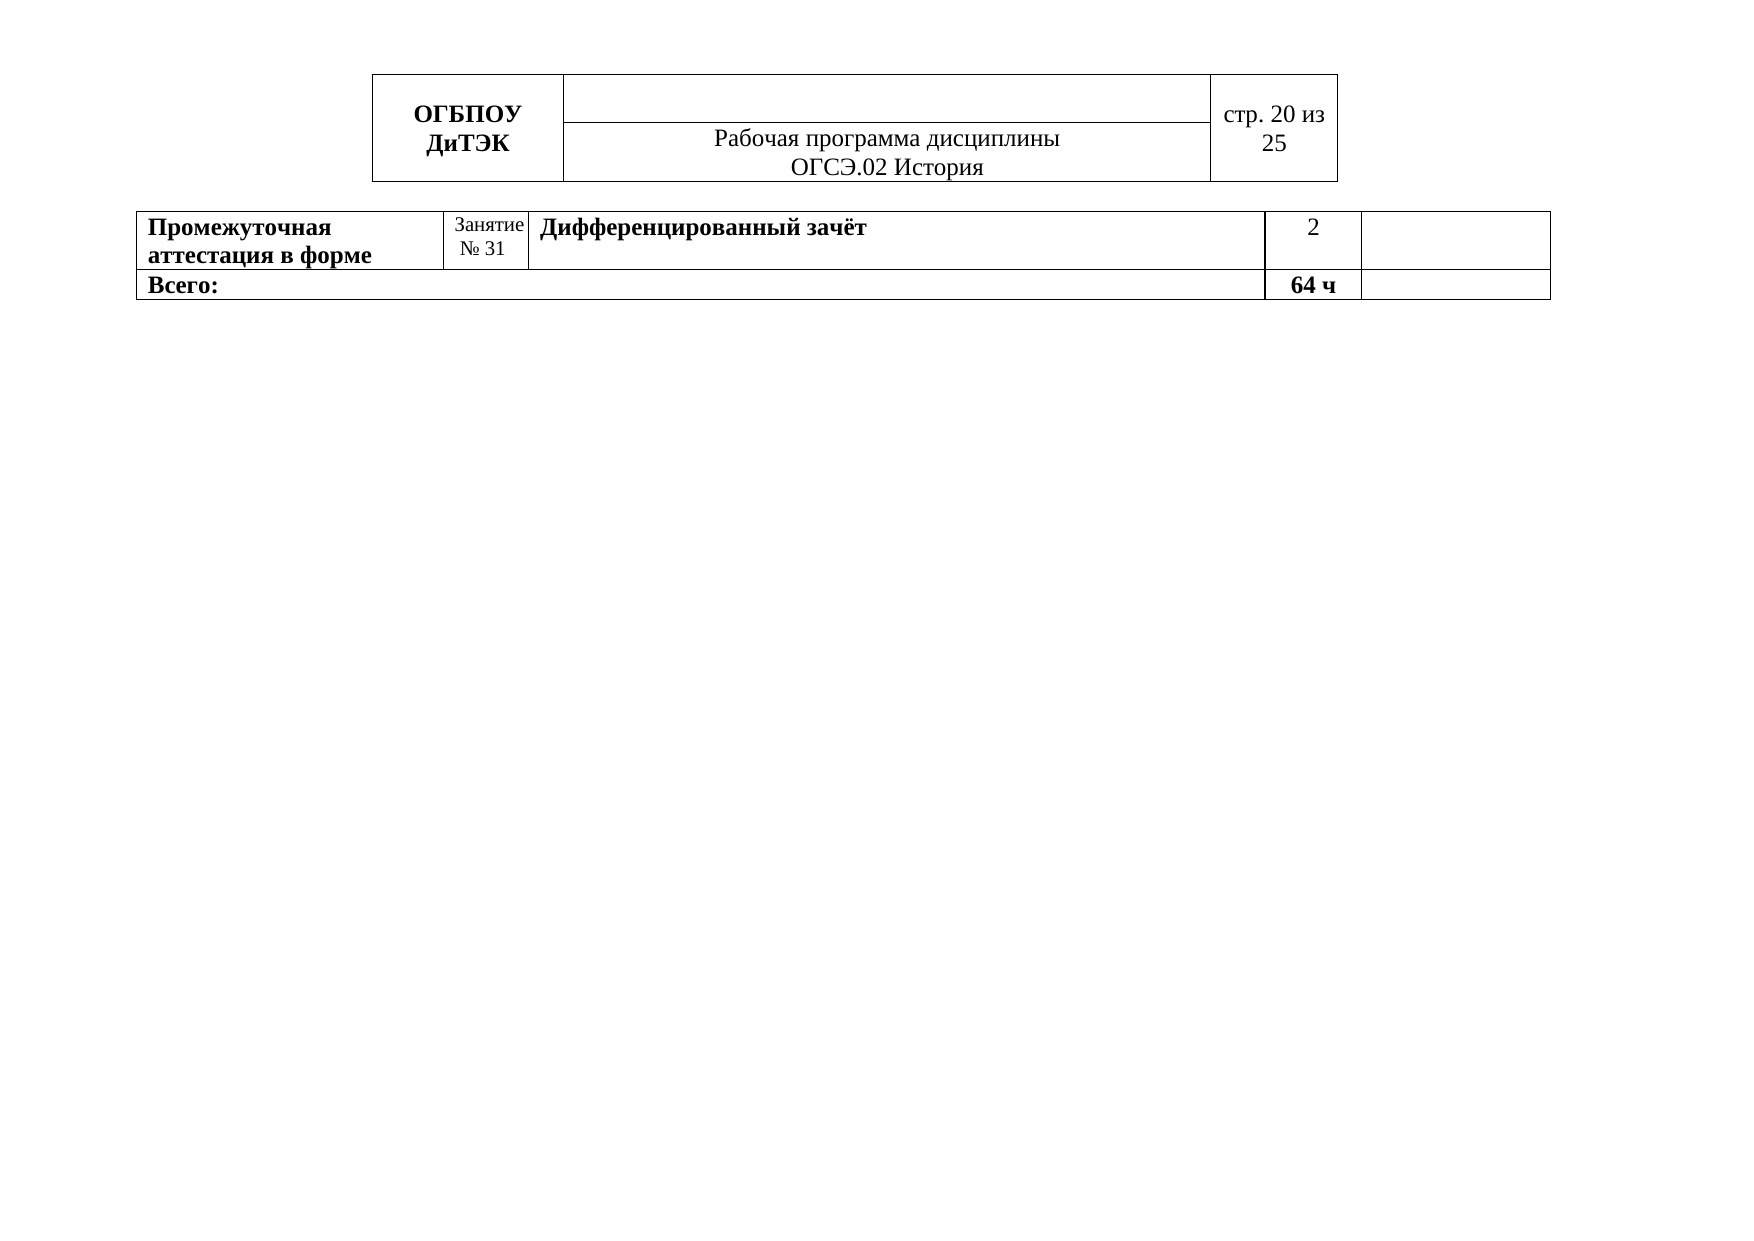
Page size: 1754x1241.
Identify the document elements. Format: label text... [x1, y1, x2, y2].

table_cell Дифференцированный зачёт [529, 212, 1264, 269]
table_cell 2 [1266, 212, 1361, 269]
table_cell Промежуточная аттестация в форме [137, 212, 443, 269]
table_cell [1362, 212, 1550, 269]
table_cell 64 ч [1266, 270, 1361, 299]
table_cell Занятие № 31 [444, 212, 528, 269]
table_cell [1362, 270, 1550, 299]
table_cell Всего: [137, 270, 1264, 299]
